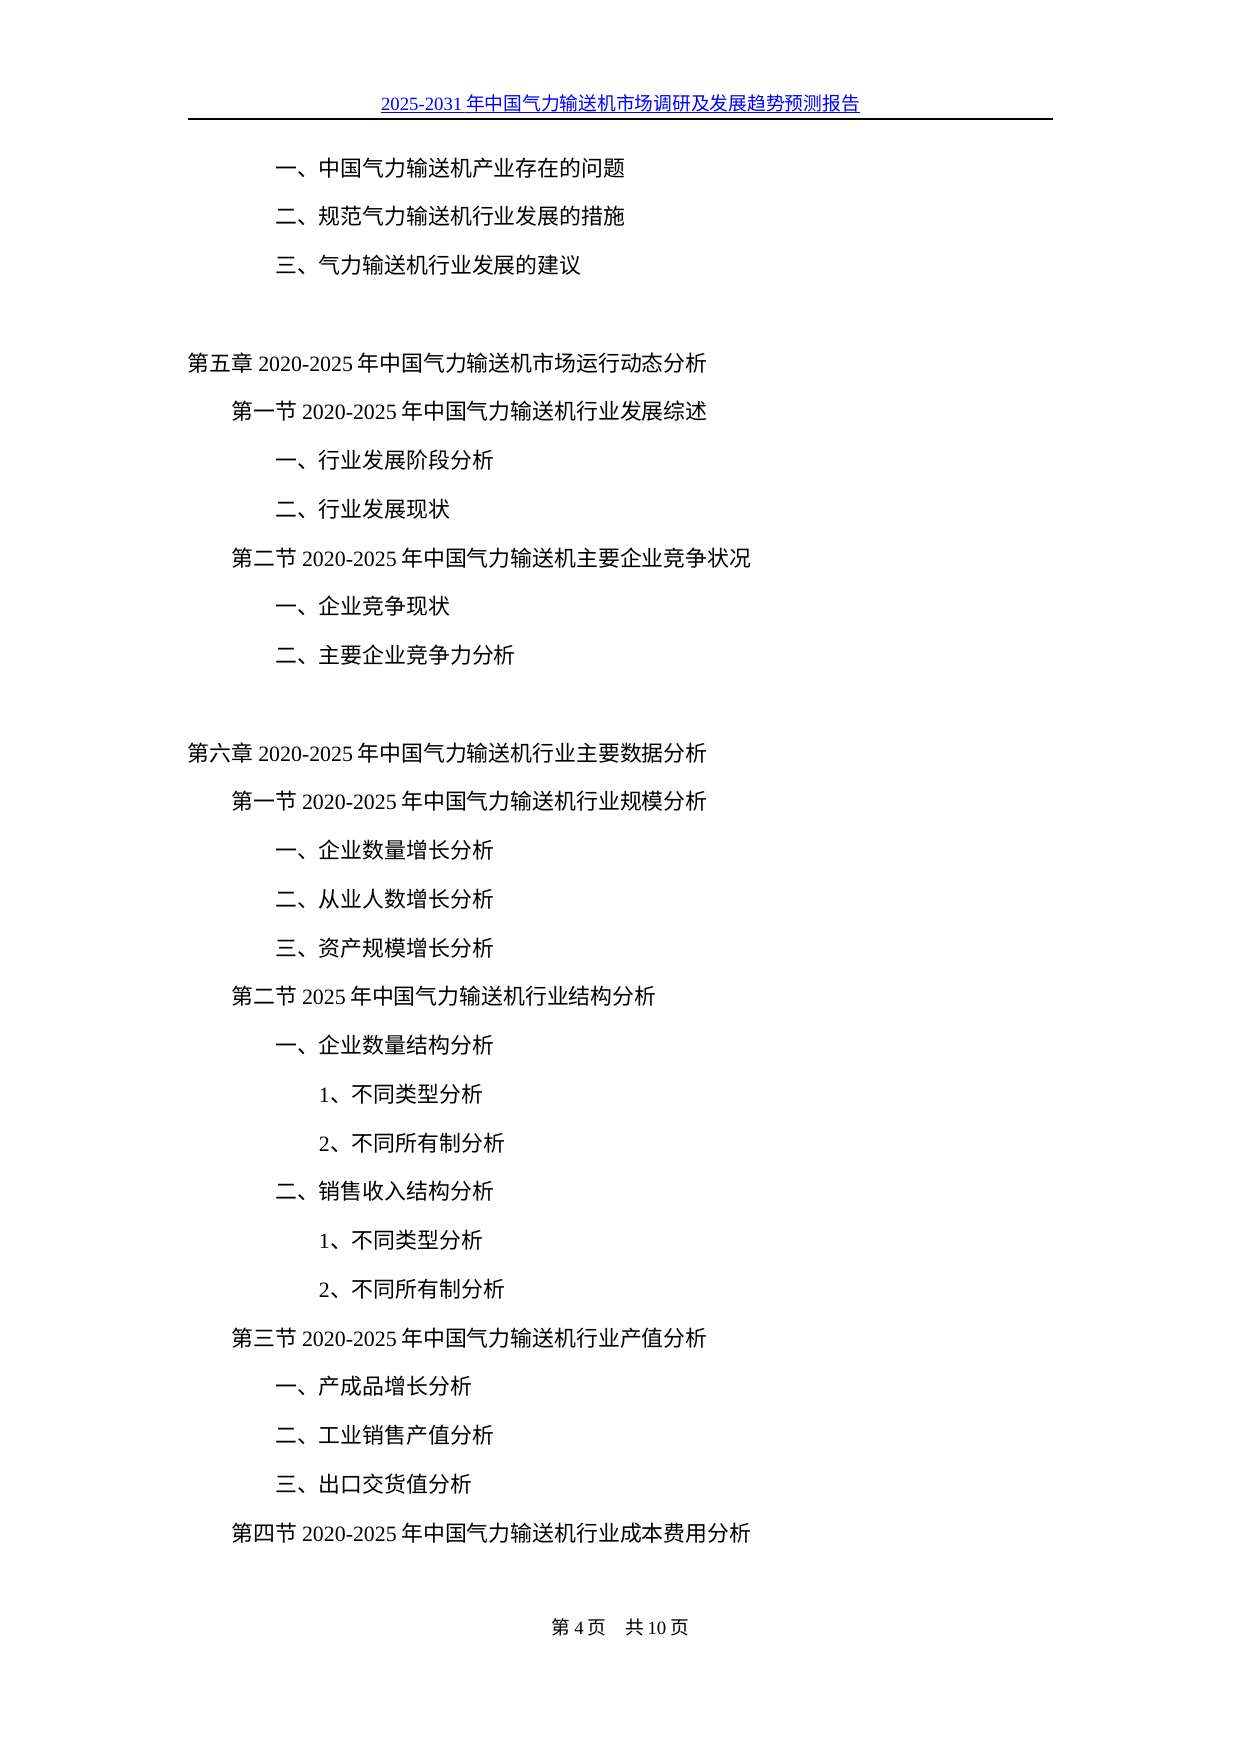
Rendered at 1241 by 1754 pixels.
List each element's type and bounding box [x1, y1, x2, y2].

text [187, 150, 1053, 1548]
